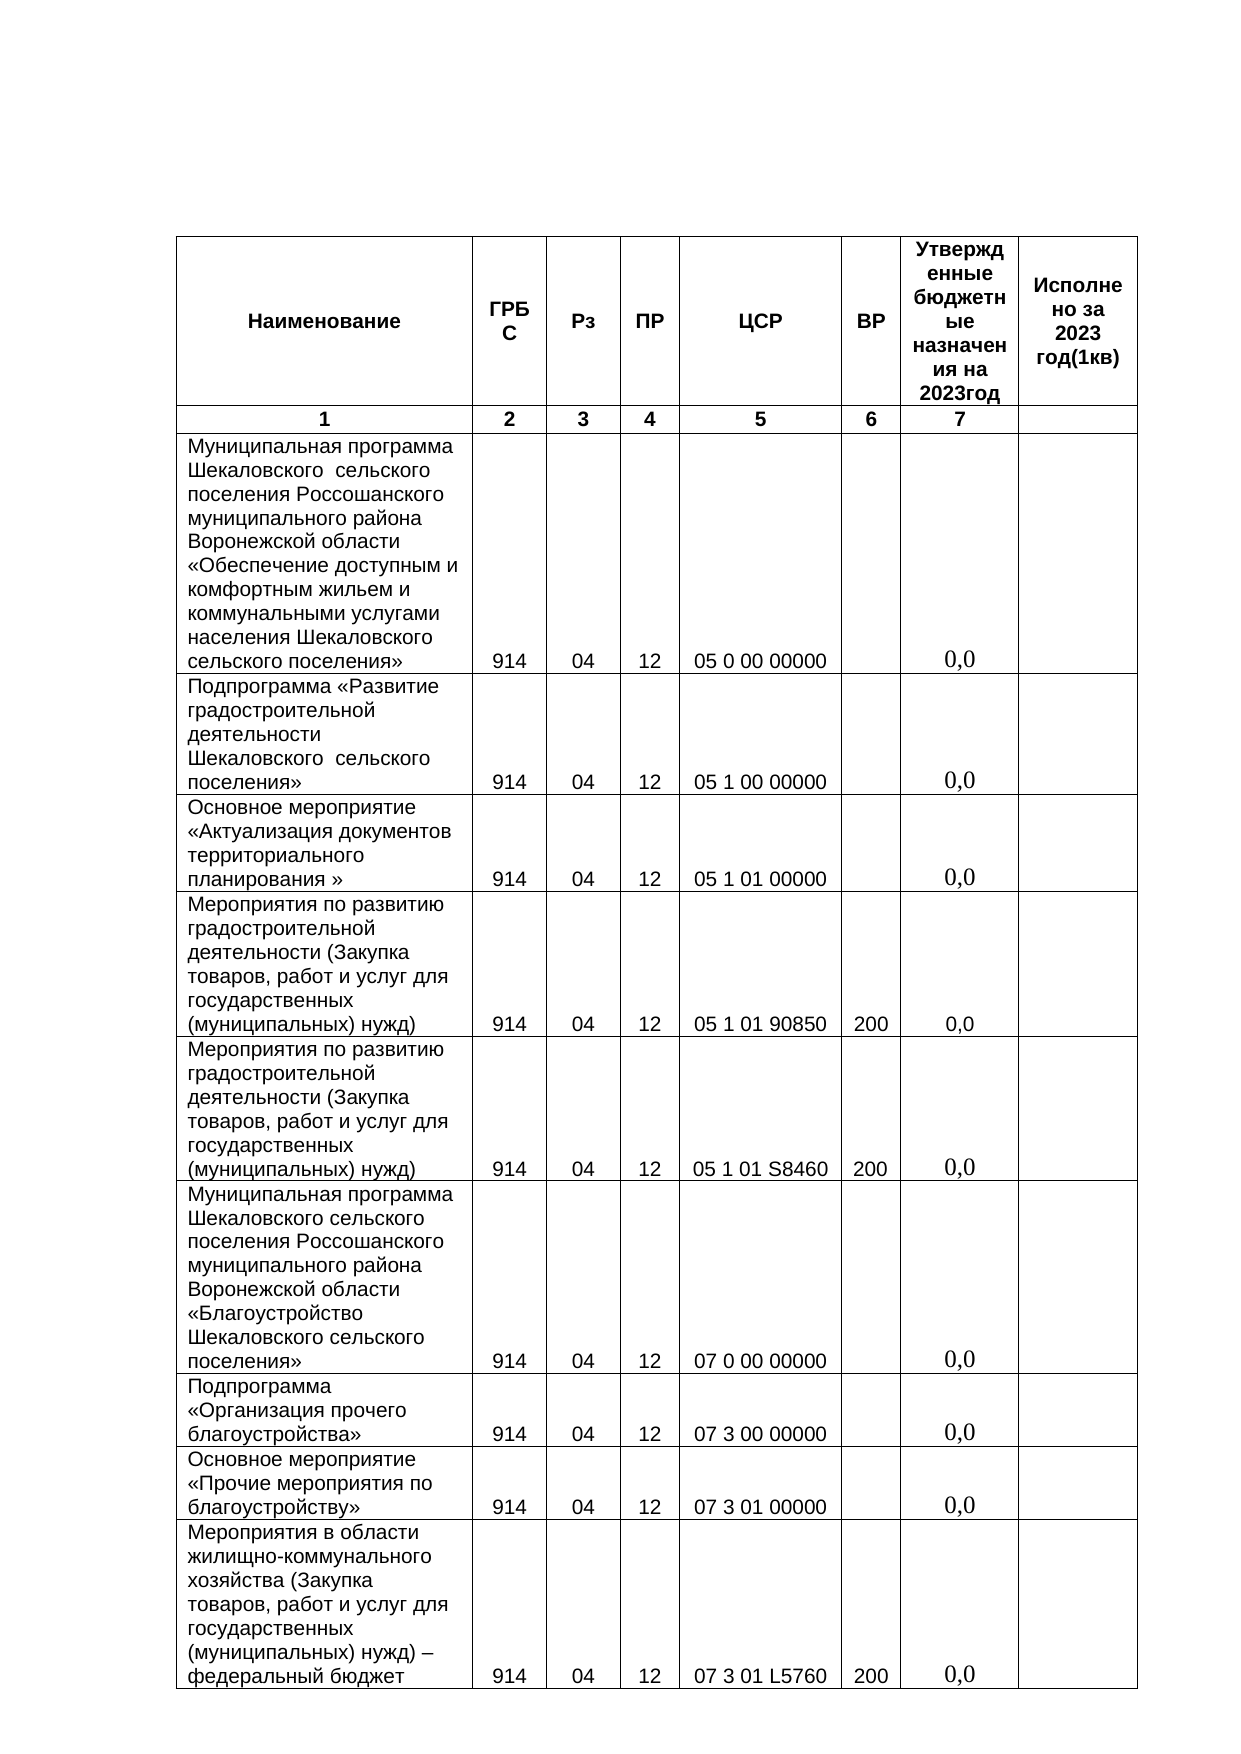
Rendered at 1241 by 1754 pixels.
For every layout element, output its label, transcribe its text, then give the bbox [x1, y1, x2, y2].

table_cell 04 [547, 1447, 620, 1519]
table_cell Основное мероприятие «Прочие мероприятия по благоустройству» [177, 1447, 472, 1519]
table_cell 914 [473, 795, 546, 891]
table_cell 914 [473, 892, 546, 1036]
table_cell [842, 795, 900, 891]
table_cell 04 [547, 1520, 620, 1688]
table_cell 0,0 [901, 1447, 1018, 1519]
table_header ГРБС [473, 237, 546, 405]
table_cell [842, 434, 900, 673]
table_cell 04 [547, 434, 620, 673]
table_cell 1 [177, 406, 472, 432]
table_cell 0,0 [901, 892, 1018, 1036]
table_cell Подпрограмма «Развитие градостроительной деятельности Шекаловского сельского поселения» [177, 674, 472, 794]
table_cell 0,0 [901, 1181, 1018, 1373]
table_cell [842, 1447, 900, 1519]
table_cell [1019, 892, 1137, 1036]
table_cell 3 [547, 406, 620, 432]
table_header Утвержденные бюджетные назначения на 2023год [901, 237, 1018, 405]
table_cell 05 1 01 S8460 [680, 1037, 841, 1180]
table_cell 914 [473, 1037, 546, 1180]
table_cell 05 1 00 00000 [680, 674, 841, 794]
table_cell 12 [621, 1037, 679, 1180]
table_cell 12 [621, 674, 679, 794]
table_cell 5 [680, 406, 841, 432]
table_cell 12 [621, 1447, 679, 1519]
table_cell [1019, 795, 1137, 891]
table_cell 914 [473, 1447, 546, 1519]
table_header ЦСР [680, 237, 841, 405]
table_cell 200 [842, 1520, 900, 1688]
table_header Исполнено за 2023 год(1кв) [1019, 237, 1137, 405]
table_cell 04 [547, 674, 620, 794]
table_cell 07 0 00 00000 [680, 1181, 841, 1373]
table_cell 0,0 [901, 1374, 1018, 1446]
table_cell 6 [842, 406, 900, 432]
table_cell Основное мероприятие «Актуализация документов территориального планирования » [177, 795, 472, 891]
table_cell [1019, 1181, 1137, 1373]
table_cell 04 [547, 1037, 620, 1180]
table_cell [842, 1374, 900, 1446]
table_cell 914 [473, 1520, 546, 1688]
table_cell [1019, 434, 1137, 673]
table_cell 200 [842, 1037, 900, 1180]
table_cell 12 [621, 1520, 679, 1688]
table_header ПР [621, 237, 679, 405]
table_header ВР [842, 237, 900, 405]
table_cell 07 3 01 00000 [680, 1447, 841, 1519]
table_cell 12 [621, 434, 679, 673]
table_cell 04 [547, 1374, 620, 1446]
table_cell 914 [473, 1181, 546, 1373]
table_cell 07 3 00 00000 [680, 1374, 841, 1446]
table_header Наименование [177, 237, 472, 405]
table_cell [1019, 674, 1137, 794]
table_cell 914 [473, 1374, 546, 1446]
table_cell 12 [621, 892, 679, 1036]
table_cell [842, 674, 900, 794]
table_header Рз [547, 237, 620, 405]
table_cell 12 [621, 1374, 679, 1446]
table_cell 0,0 [901, 434, 1018, 673]
table_cell [1019, 1037, 1137, 1180]
table_cell 04 [547, 892, 620, 1036]
table_cell 04 [547, 795, 620, 891]
table_cell 0,0 [901, 1037, 1018, 1180]
table_cell 05 1 01 90850 [680, 892, 841, 1036]
table_cell 0,0 [901, 1520, 1018, 1688]
table_cell 2 [473, 406, 546, 432]
table_cell [1019, 406, 1137, 432]
table_cell 12 [621, 1181, 679, 1373]
table_cell 05 1 01 00000 [680, 795, 841, 891]
table_cell [1019, 1520, 1137, 1688]
table_cell [842, 1181, 900, 1373]
table_cell 4 [621, 406, 679, 432]
table_cell 914 [473, 434, 546, 673]
table_cell Мероприятия по развитию градостроительной деятельности (Закупка товаров, работ и услуг для государственных (муниципальных) нужд) [177, 1037, 472, 1180]
table_cell 04 [547, 1181, 620, 1373]
table_cell Муниципальная программа Шекаловского сельского поселения Россошанского муниципального района Воронежской области «Обеспечение доступным и комфортным жильем и коммунальными услугами населения Шекаловского сельского поселения» [177, 434, 472, 673]
table_cell 0,0 [901, 674, 1018, 794]
table_cell 05 0 00 00000 [680, 434, 841, 673]
table_cell 0,0 [901, 795, 1018, 891]
table_cell Мероприятия в области жилищно-коммунального хозяйства (Закупка товаров, работ и услуг для государственных (муниципальных) нужд) – федеральный бюджет [177, 1520, 472, 1688]
table_cell 12 [621, 795, 679, 891]
table_cell [1019, 1447, 1137, 1519]
table_cell 7 [901, 406, 1018, 432]
table_cell 914 [473, 674, 546, 794]
table_cell Мероприятия по развитию градостроительной деятельности (Закупка товаров, работ и услуг для государственных (муниципальных) нужд) [177, 892, 472, 1036]
table_cell [1019, 1374, 1137, 1446]
table_cell Муниципальная программа Шекаловского сельского поселения Россошанского муниципального района Воронежской области «Благоустройство Шекаловского сельского поселения» [177, 1181, 472, 1373]
table_cell 200 [842, 892, 900, 1036]
table_cell Подпрограмма «Организация прочего благоустройства» [177, 1374, 472, 1446]
table_cell 07 3 01 L5760 [680, 1520, 841, 1688]
